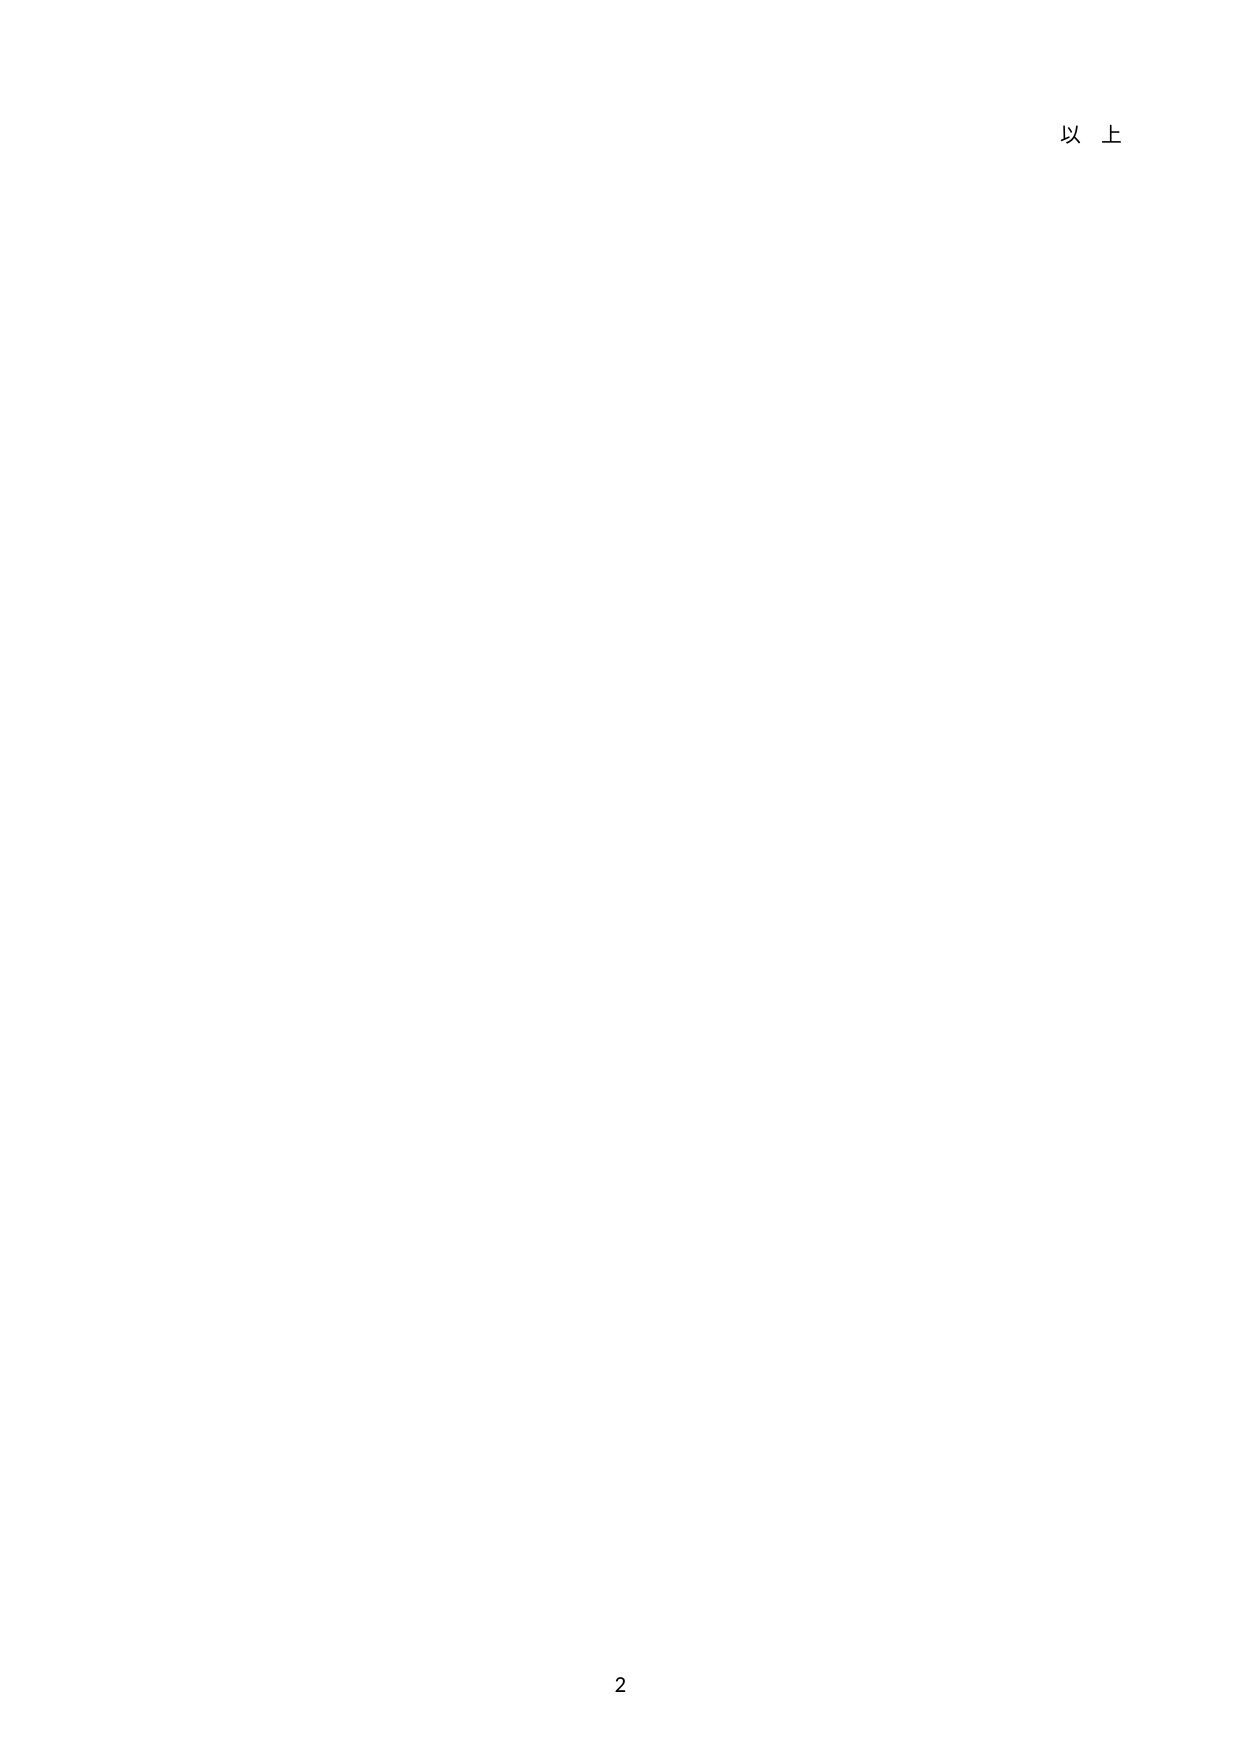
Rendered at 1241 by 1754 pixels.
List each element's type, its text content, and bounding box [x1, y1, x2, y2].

text 以 上 [118, 118, 1122, 148]
